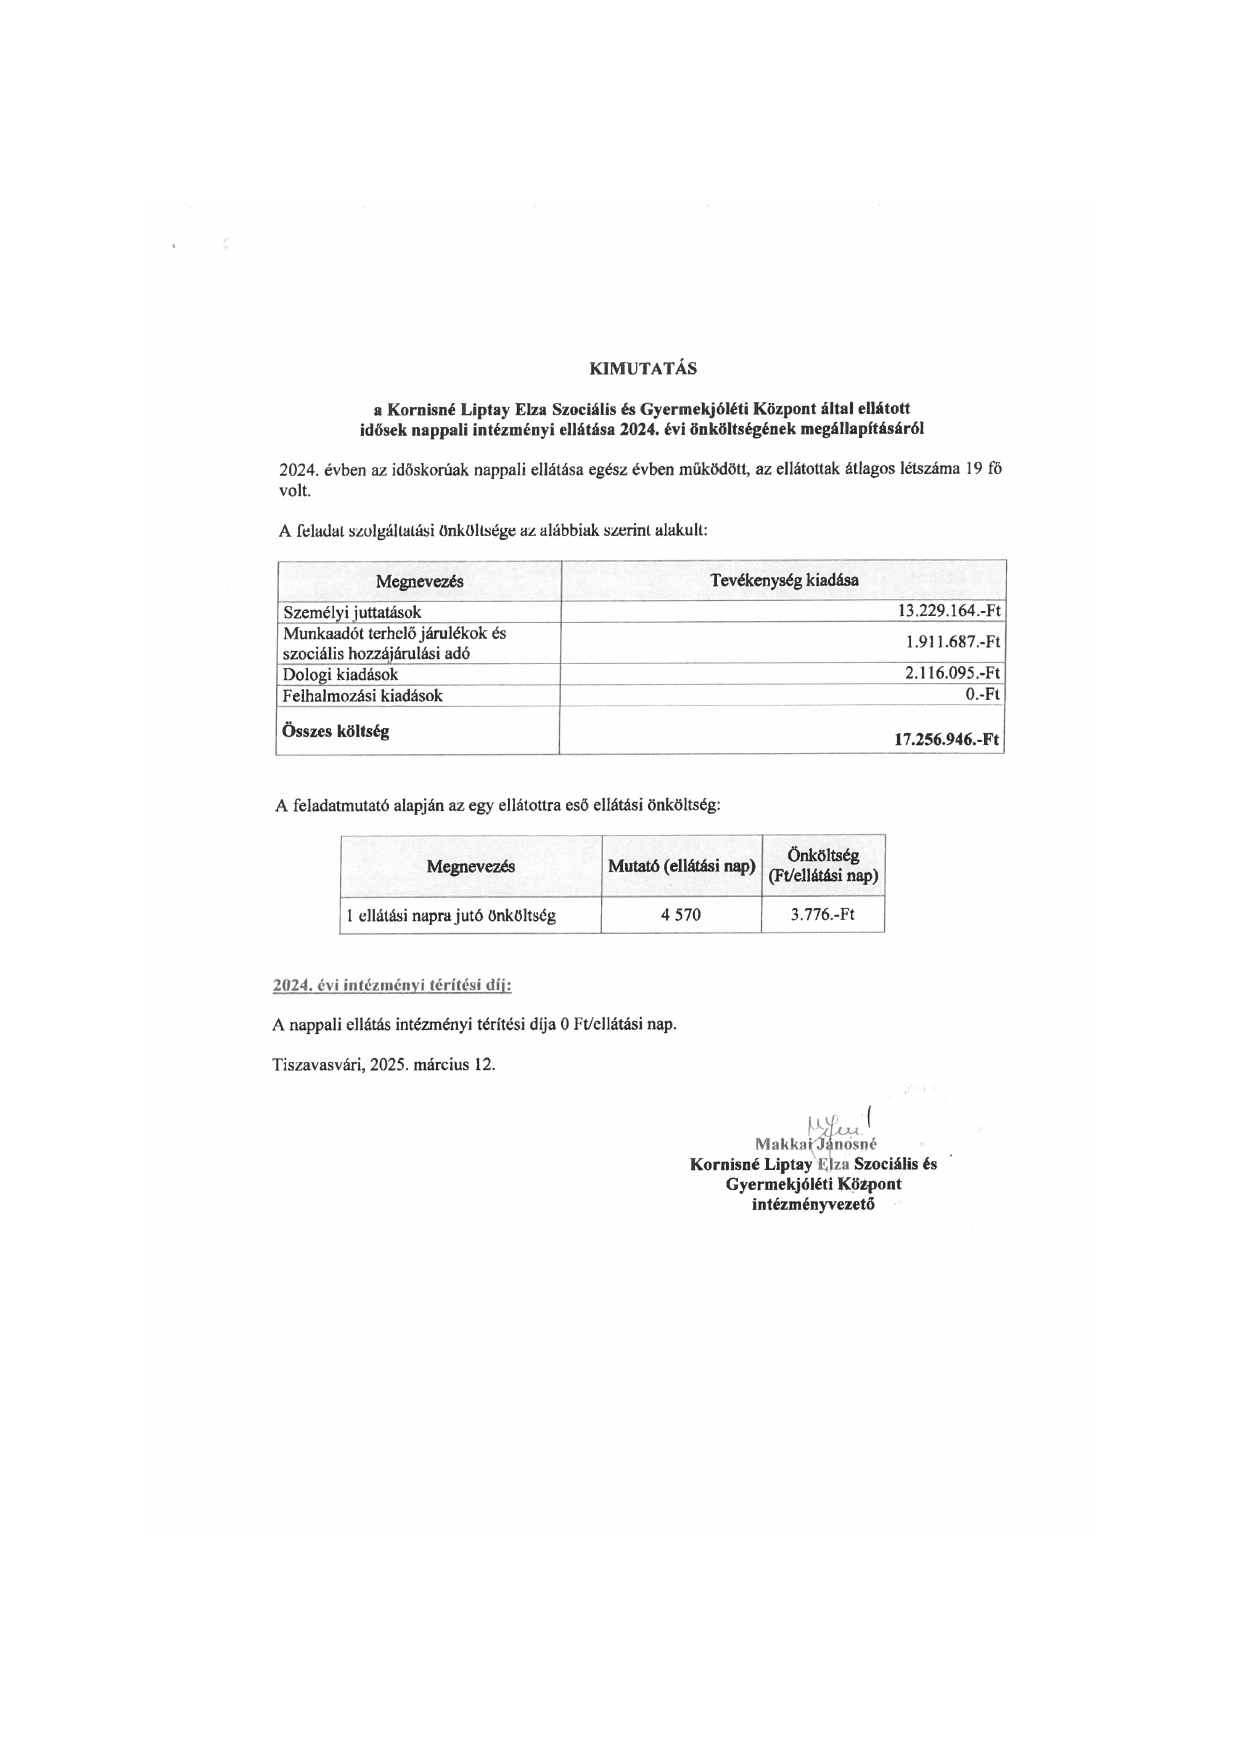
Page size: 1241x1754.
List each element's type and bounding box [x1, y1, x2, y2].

picture [147, 200, 1093, 1536]
